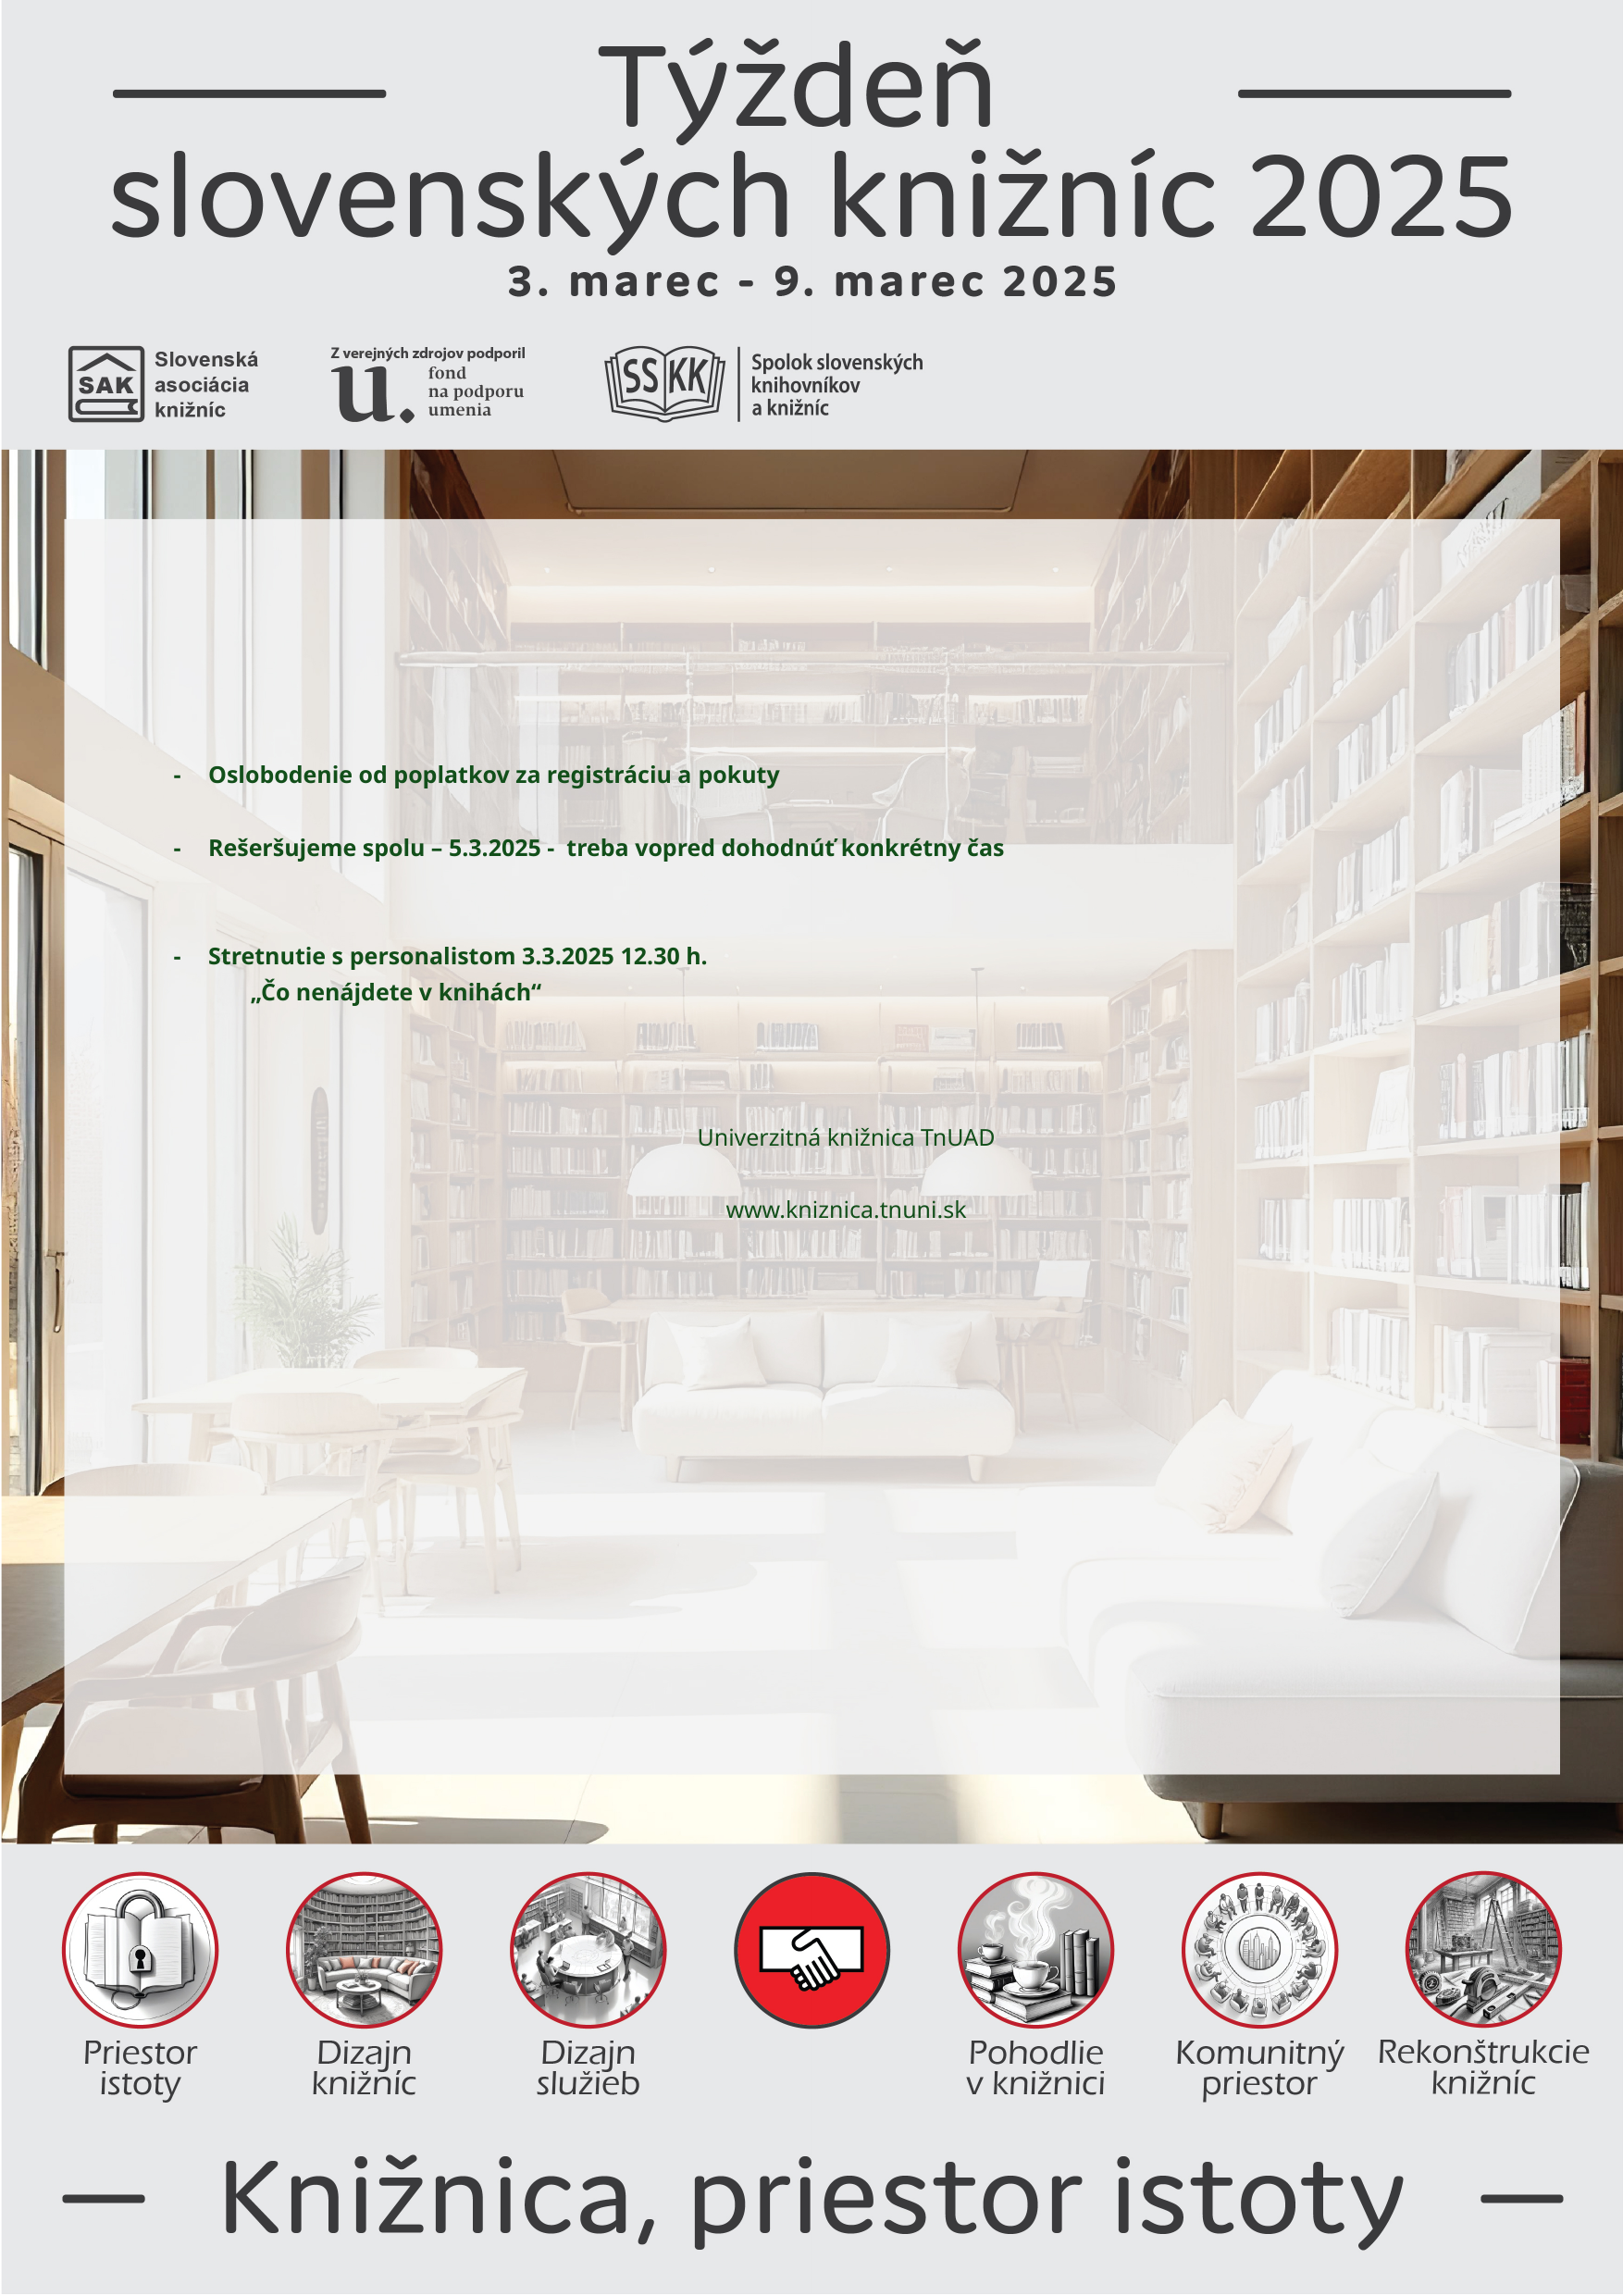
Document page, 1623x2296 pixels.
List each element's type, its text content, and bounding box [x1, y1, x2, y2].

list Univerzitná knižnica TnUAD [208, 1122, 1484, 1153]
list www.kniznica.tnuni.sk [208, 1194, 1484, 1225]
list Oslobodenie od poplatkov za registráciu a pokuty [173, 759, 1484, 790]
list Rešeršujeme spolu – 5.3.2025 - treba vopred dohodnúť konkrétny čas [173, 831, 1484, 863]
list Stretnutie s personalistom 3.3.2025 12.30 h. [173, 940, 1484, 972]
picture [1, 0, 1623, 2294]
list „Čo nenájdete v knihách“ [208, 976, 1484, 1008]
